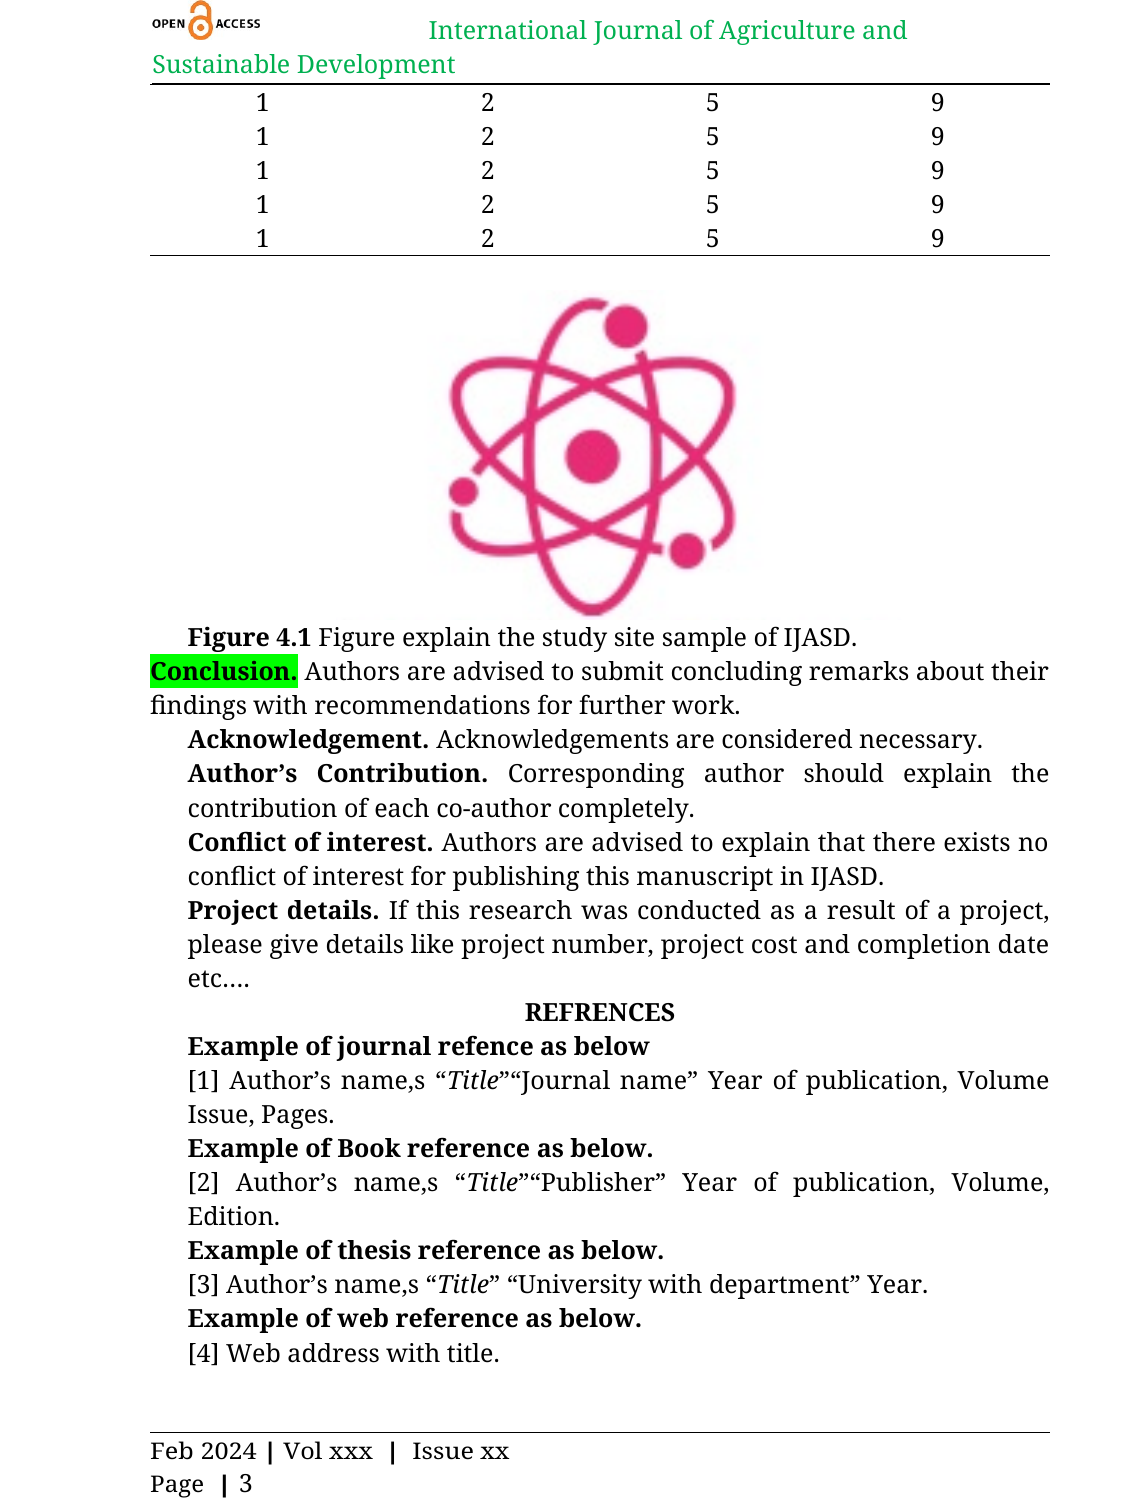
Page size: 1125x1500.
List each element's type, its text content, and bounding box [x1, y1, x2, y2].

table_cell 2 [375, 119, 600, 153]
table_cell 2 [375, 221, 600, 255]
table_cell 1 [150, 187, 375, 221]
table_cell 9 [825, 85, 1050, 119]
table_cell 5 [600, 85, 825, 119]
list Author’s Contribution. Corresponding author should explain the contribution of each co-author completely. [187, 756, 1050, 824]
list Example of Book reference as below. [187, 1131, 1050, 1165]
list [2] Author’s name,s “Title”“Publisher” Year of publication, Volume, Edition. [187, 1165, 1050, 1233]
table_cell 2 [375, 153, 600, 187]
table_cell 9 [825, 187, 1050, 221]
picture [152, 0, 260, 40]
table_cell 1 [150, 119, 375, 153]
table_cell 1 [150, 153, 375, 187]
list [1] Author’s name,s “Title”“Journal name” Year of publication, Volume Issue, Pages. [187, 1063, 1050, 1131]
list Example of journal refence as below [187, 1029, 1050, 1063]
table_cell 1 [150, 221, 375, 255]
list Figure 4.1 Figure explain the study site sample of IJASD. [187, 620, 1050, 654]
table_cell 1 [150, 85, 375, 119]
table_cell 5 [600, 221, 825, 255]
table_cell 9 [825, 119, 1050, 153]
list [3] Author’s name,s “Title” “University with department” Year. [187, 1267, 1050, 1301]
text Conclusion. Authors are advised to submit concluding remarks about their findings with recommendations for further work. [150, 654, 1050, 722]
list Example of thesis reference as below. [187, 1233, 1050, 1267]
table_cell 5 [600, 187, 825, 221]
table_cell 2 [375, 85, 600, 119]
table_cell 9 [825, 221, 1050, 255]
list [4] Web address with title. [187, 1335, 1050, 1369]
list Acknowledgement. Acknowledgements are considered necessary. [187, 722, 1050, 756]
table_cell 5 [600, 153, 825, 187]
list Project details. If this research was conducted as a result of a project, please give details like project number, project cost and completion date etc…. [187, 892, 1050, 994]
text REFRENCES [150, 994, 1050, 1029]
list Conflict of interest. Authors are advised to explain that there exists no conflict of interest for publishing this manuscript in IJASD. [187, 824, 1050, 892]
table_cell 5 [600, 119, 825, 153]
picture [336, 290, 902, 620]
table_cell 2 [375, 187, 600, 221]
list Example of web reference as below. [187, 1301, 1050, 1335]
table_cell 9 [825, 153, 1050, 187]
